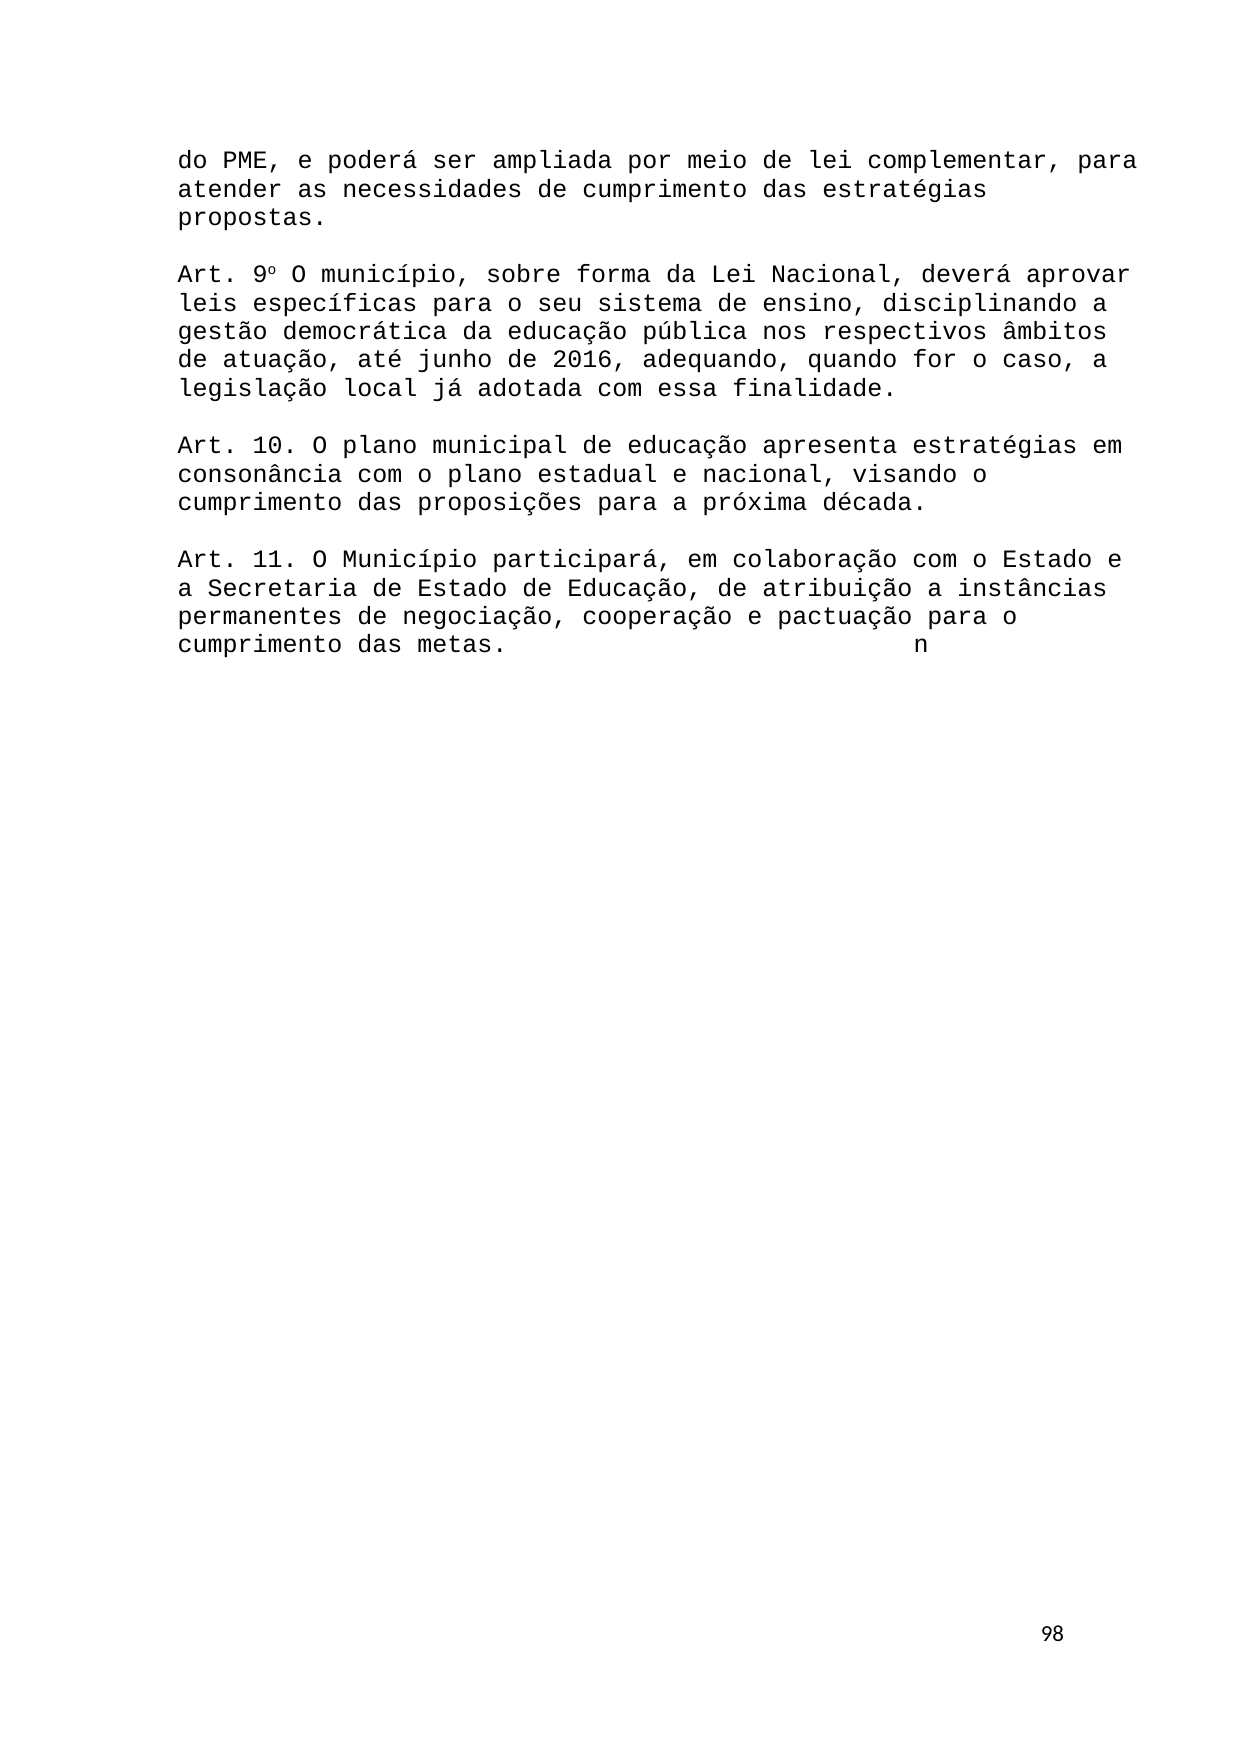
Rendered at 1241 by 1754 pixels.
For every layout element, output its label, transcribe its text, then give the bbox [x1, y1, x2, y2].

text Art. 11. O Município participará, em colaboração com o Estado e a Secretaria de Estado de Educação, de atribuição a instâncias permanentes de negociação, cooperação e pactuação para o cumprimento das metas. n [177, 547, 1137, 660]
text Art. 10. O plano municipal de educação apresenta estratégias em consonância com o plano estadual e nacional, visando o cumprimento das proposições para a próxima década. [177, 433, 1137, 518]
text Art. 9o O município, sobre forma da Lei Nacional, deverá aprovar leis específicas para o seu sistema de ensino, disciplinando a gestão democrática da educação pública nos respectivos âmbitos de atuação, até junho de 2016, adequando, quando for o caso, a legislação local já adotada com essa finalidade. [177, 262, 1137, 404]
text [177, 148, 1137, 233]
